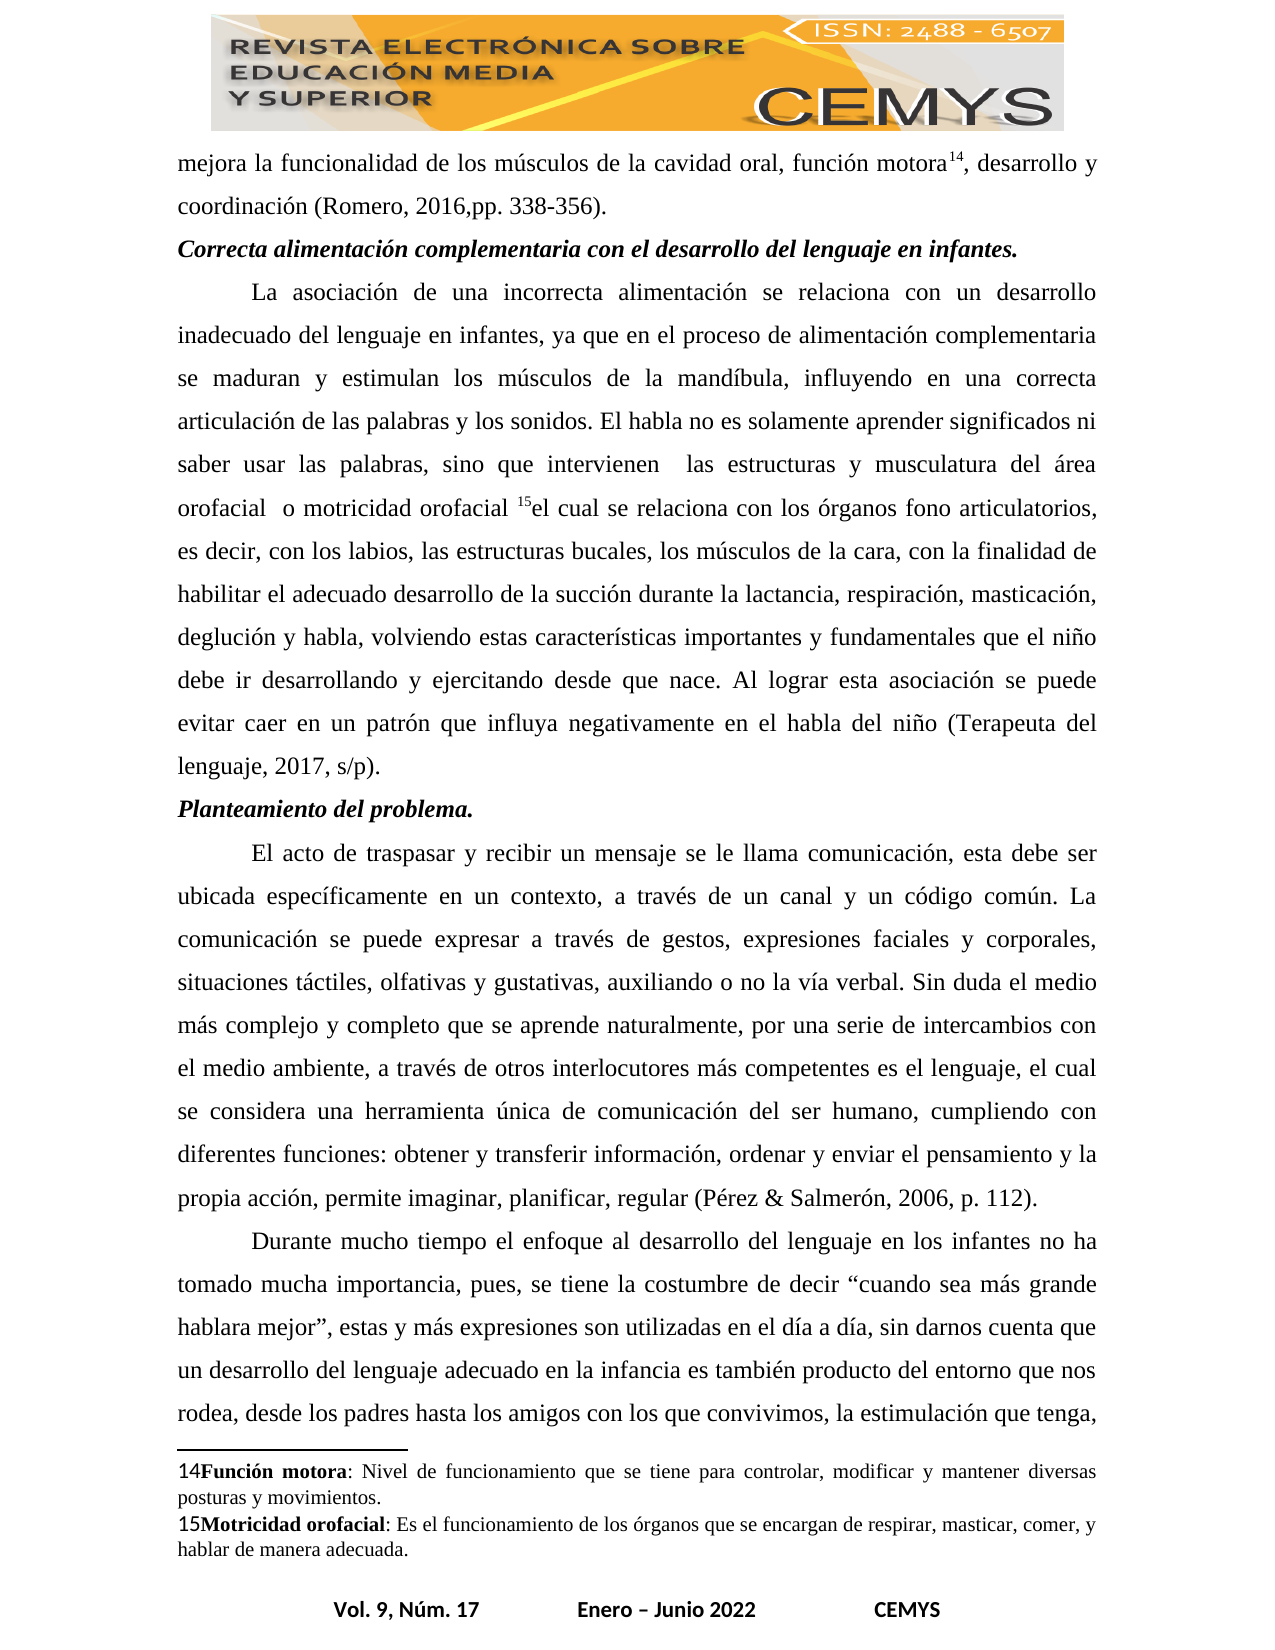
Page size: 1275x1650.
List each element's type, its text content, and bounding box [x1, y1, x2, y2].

text Correcta alimentación complementaria con el desarrollo del lenguaje en infantes. [177, 234, 1098, 263]
text La asociación de una incorrecta alimentación se relaciona con un desarrollo inadecuado del lenguaje en infantes, ya que en el proceso de alimentación complementaria se maduran y estimulan los músculos de la mandíbula, influyendo en una correcta articulación de las palabras y los sonidos. El habla no es solamente aprender significados ni saber usar las palabras, sino que intervienen las estructuras y musculatura del área orofacial o motricidad orofacial el cual se relaciona con los órganos fono articulatorios, es decir, con los labios, las estructuras bucales, los músculos de la cara, con la finalidad de habilitar el adecuado desarrollo de la succión durante la lactancia, respiración, masticación, deglución y habla, volviendo estas características importantes y fundamentales que el niño debe ir desarrollando y ejercitando desde que nace. Al lograr esta asociación se puede evitar caer en un patrón que influya negativamente en el habla del niño (Terapeuta del lenguaje, 2017, s/p). [177, 277, 1098, 780]
picture [211, 14, 1064, 131]
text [177, 148, 1098, 219]
text Planteamiento del problema. [177, 794, 1098, 823]
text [177, 1226, 1098, 1427]
text El acto de traspasar y recibir un mensaje se le llama comunicación, esta debe ser ubicada específicamente en un contexto, a través de un canal y un código común. La comunicación se puede expresar a través de gestos, expresiones faciales y corporales, situaciones táctiles, olfativas y gustativas, auxiliando o no la vía verbal. Sin duda el medio más complejo y completo que se aprende naturalmente, por una serie de intercambios con el medio ambiente, a través de otros interlocutores más competentes es el lenguaje, el cual se considera una herramienta única de comunicación del ser humano, cumpliendo con diferentes funciones: obtener y transferir información, ordenar y enviar el pensamiento y la propia acción, permite imaginar, planificar, regular (Pérez & Salmerón, 2006, p. 112). [177, 838, 1098, 1211]
